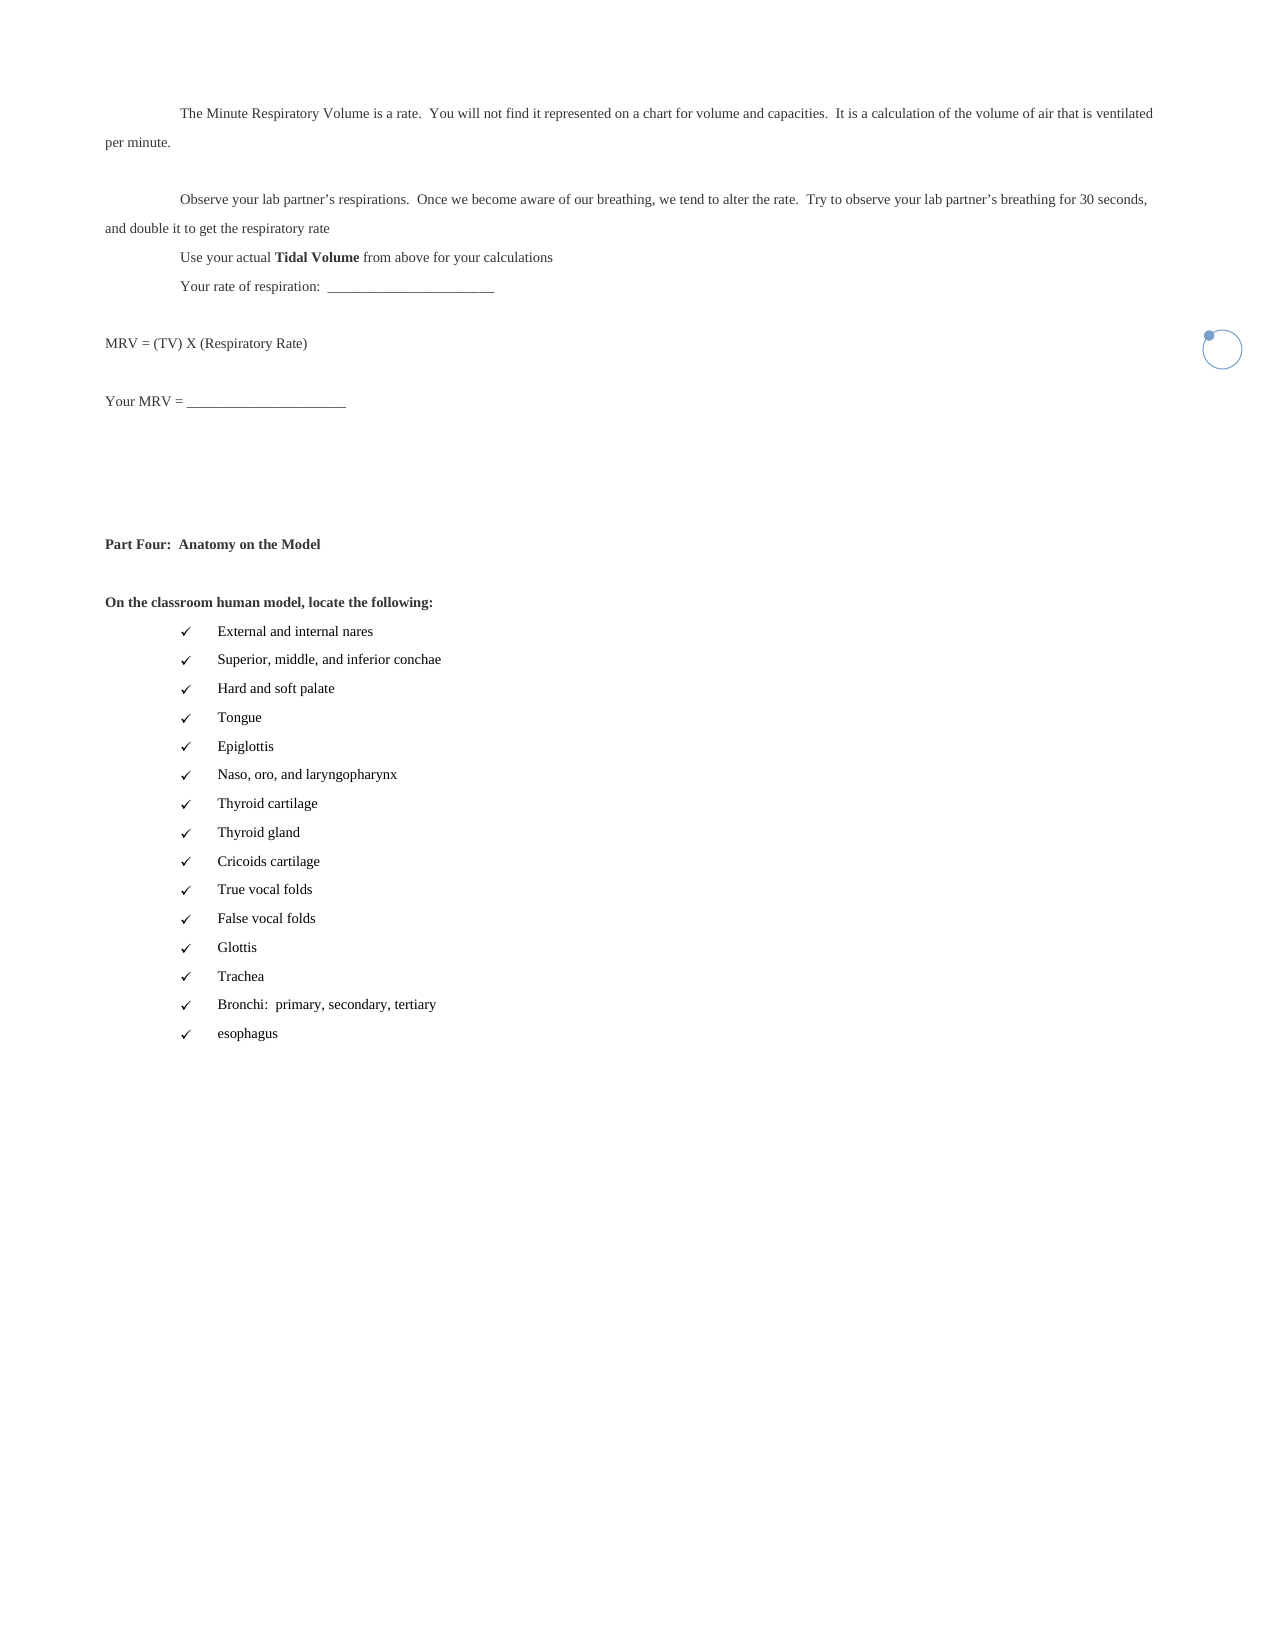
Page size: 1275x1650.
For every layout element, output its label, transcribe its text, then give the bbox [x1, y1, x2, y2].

list Bronchi: primary, secondary, tertiary [180, 996, 1170, 1025]
text Observe your lab partner’s respirations. Once we become aware of our breathing, we tend to alter the rate. Try to observe your lab partner’s breathing for 30 seconds, and double it to get the respiratory rate [105, 191, 1170, 249]
list Superior, middle, and inferior conchae [180, 651, 1170, 680]
list False vocal folds [180, 910, 1170, 939]
list Naso, oro, and laryngopharynx [180, 766, 1170, 795]
list External and internal nares [180, 622, 1170, 651]
list Trachea [180, 967, 1170, 996]
text Your rate of respiration: _______________________ [105, 277, 1170, 306]
text Use your actual Tidal Volume from above for your calculations [105, 249, 1170, 277]
list Epiglottis [180, 737, 1170, 766]
list Hard and soft palate [180, 680, 1170, 709]
text MRV = (TV) X (Respiratory Rate) [105, 335, 1170, 364]
list Glottis [180, 939, 1170, 967]
list Thyroid cartilage [180, 795, 1170, 824]
text Your MRV = ______________________ [105, 392, 1170, 421]
list Cricoids cartilage [180, 852, 1170, 881]
text Part Four: Anatomy on the Model [105, 536, 1170, 565]
list esophagus [180, 1025, 1170, 1054]
list Thyroid gland [180, 824, 1170, 852]
text The Minute Respiratory Volume is a rate. You will not find it represented on a chart for volume and capacities. It is a calculation of the volume of air that is ventilated per minute. [105, 105, 1170, 162]
list Tongue [180, 709, 1170, 737]
list True vocal folds [180, 881, 1170, 910]
text On the classroom human model, locate the following: [105, 594, 1170, 622]
